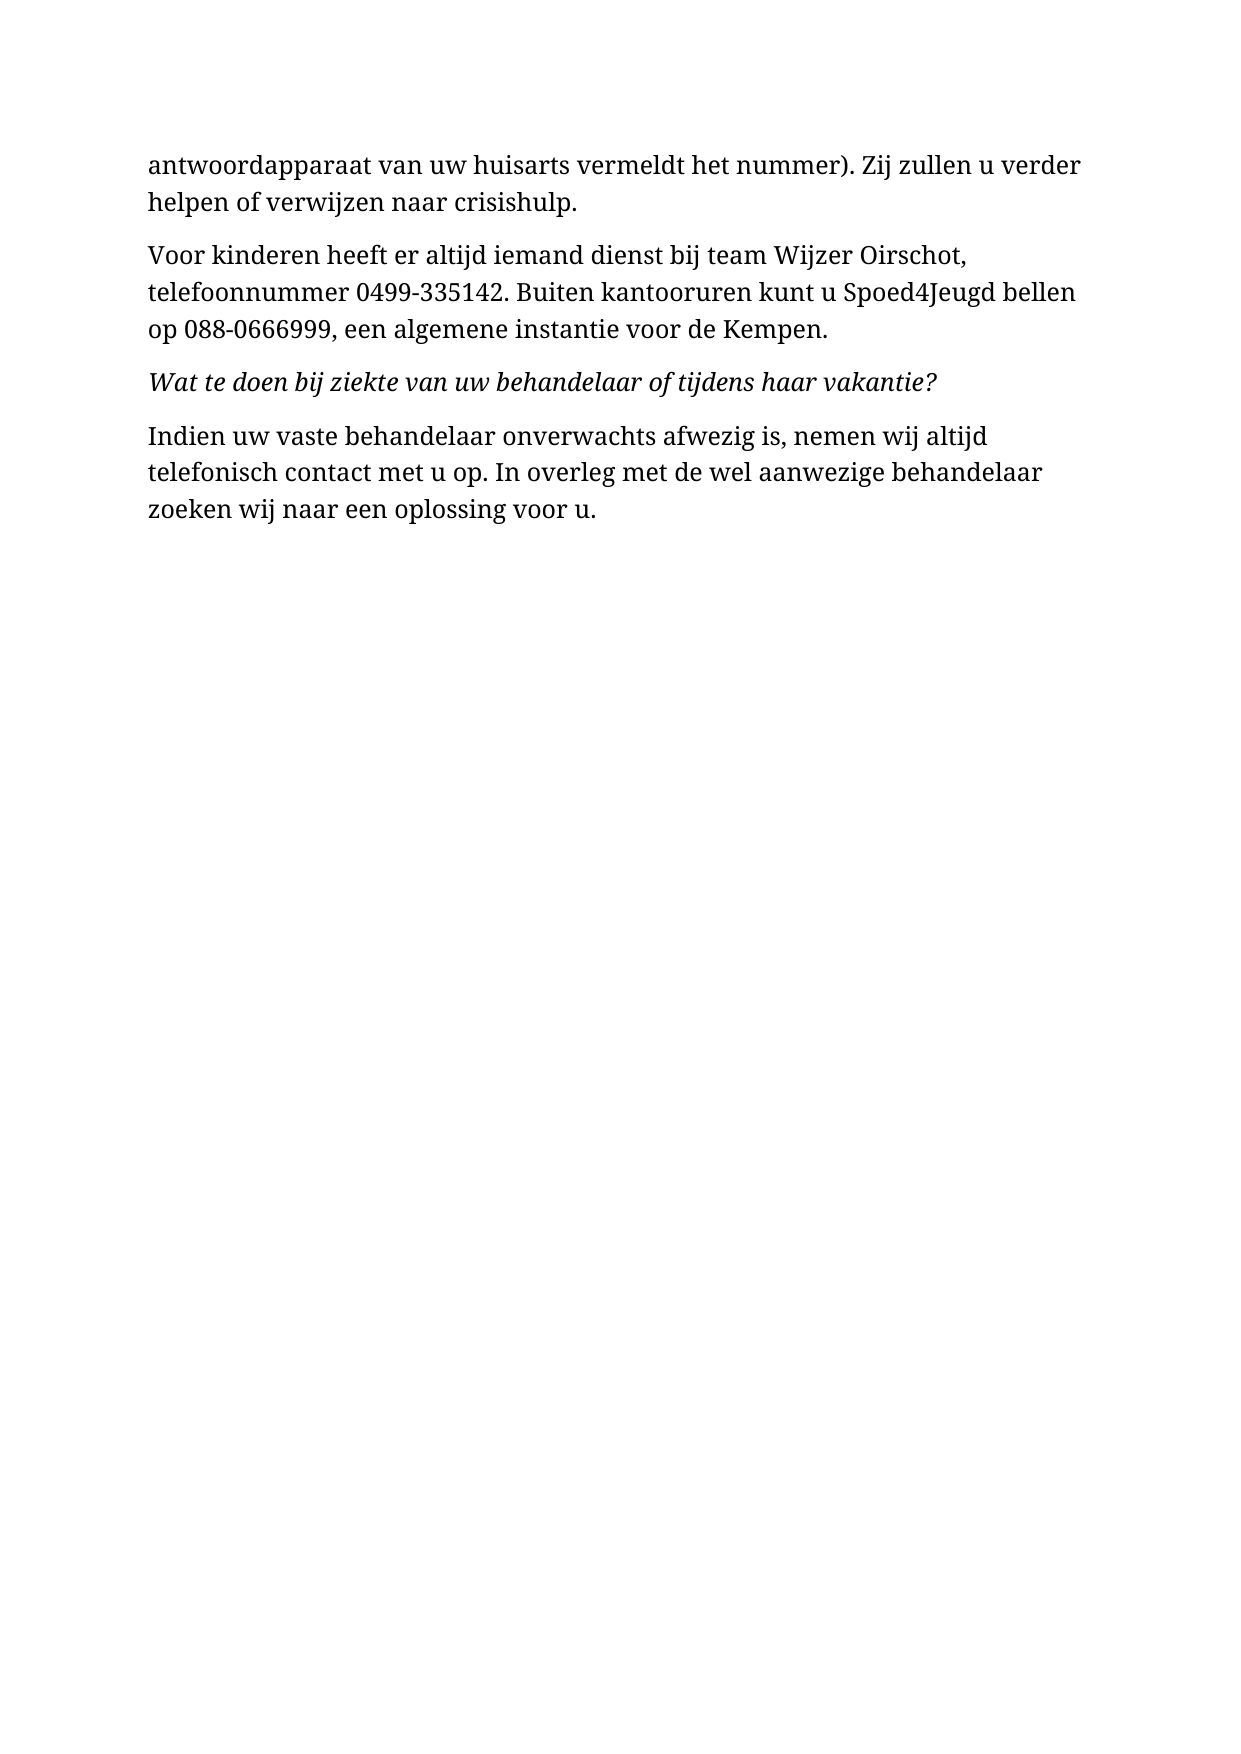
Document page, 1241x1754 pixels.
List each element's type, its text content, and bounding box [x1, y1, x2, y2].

text Indien uw vaste behandelaar onverwachts afwezig is, nemen wij altijd telefonisch contact met u op. In overleg met de wel aanwezige behandelaar zoeken wij naar een oplossing voor u. [148, 418, 1093, 526]
text Voor kinderen heeft er altijd iemand dienst bij team Wijzer Oirschot, telefoonnummer 0499-335142. Buiten kantooruren kunt u Spoed4Jeugd bellen op 088-0666999, een algemene instantie voor de Kempen. [148, 238, 1093, 345]
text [148, 148, 1093, 218]
text Wat te doen bij ziekte van uw behandelaar of tijdens haar vakantie? [148, 365, 1093, 399]
